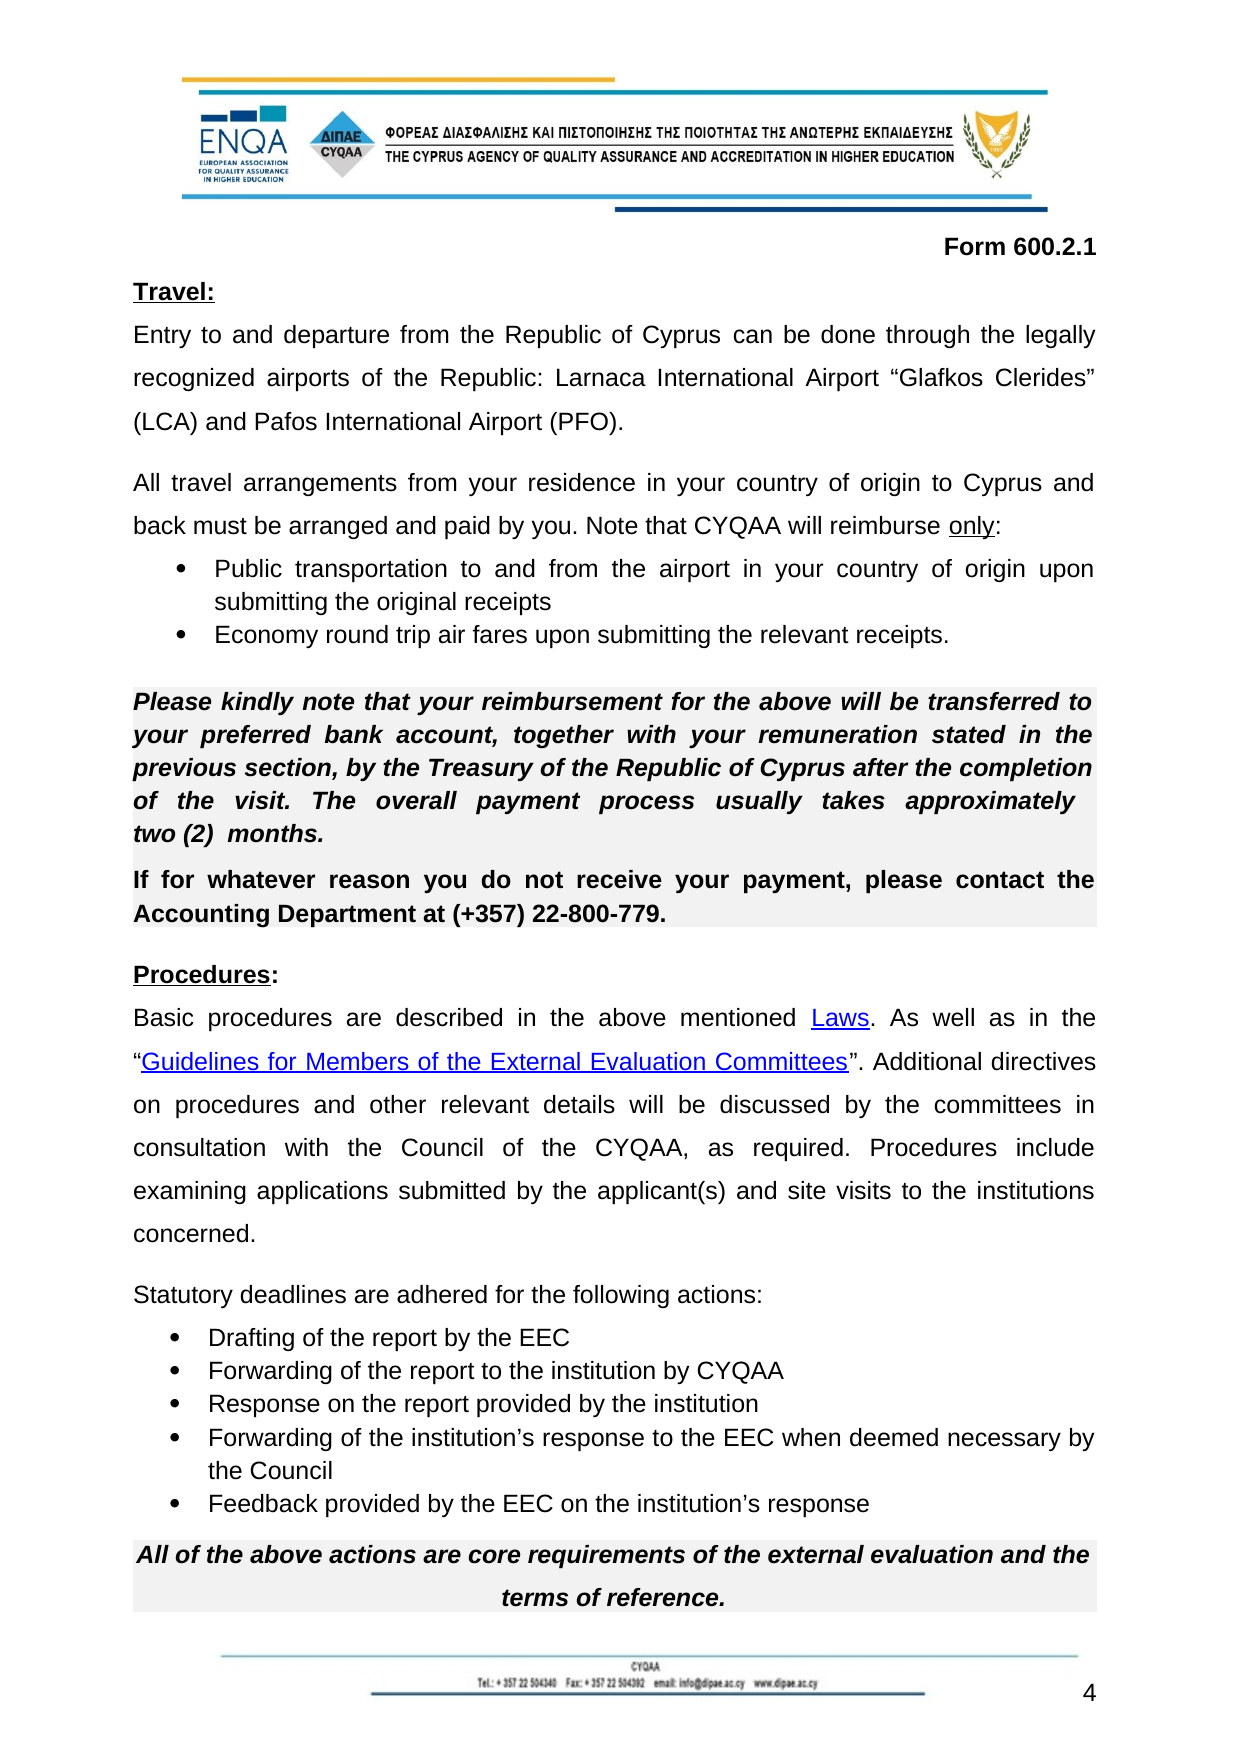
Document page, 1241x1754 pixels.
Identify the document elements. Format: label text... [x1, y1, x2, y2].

list Drafting of the report by the EEC [170, 1323, 1097, 1352]
list Forwarding of the report to the institution by CYQAA [170, 1356, 1097, 1385]
text Travel: [133, 277, 1097, 306]
picture [181, 73, 1048, 215]
list Economy round trip air fares upon submitting the relevant receipts. [177, 620, 1097, 649]
list Public transportation to and from the airport in your country of origin upon submitting the original receipts [177, 554, 1097, 616]
list Forwarding of the institution’s response to the EEC when deemed necessary by the Council [170, 1423, 1097, 1484]
text Basic procedures are described in the above mentioned Laws. As well as in the “Guidelines for Members of the External Evaluation Committees”. Additional directives on procedures and other relevant details will be discussed by the committees in consultation with the Council of the CYQAA, as required. Procedures include examining applications submitted by the applicant(s) and site visits to the institutions concerned. [133, 1003, 1097, 1248]
text Procedures: [133, 960, 1097, 989]
text All of the above actions are core requirements of the external evaluation and the terms of reference. [133, 1540, 1097, 1612]
text Statutory deadlines are adhered for the following actions: [133, 1280, 1097, 1309]
list Feedback provided by the EEC on the institution’s response [170, 1489, 1097, 1518]
picture [217, 1651, 1083, 1702]
text Please kindly note that your reimbursement for the above will be transferred to your preferred bank account, together with your remuneration stated in the previous section, by the Treasury of the Republic of Cyprus after the completion of the visit. The overall payment process usually takes approximately two (2) months. [133, 687, 1097, 847]
text All travel arrangements from your residence in your country of origin to Cyprus and back must be arranged and paid by you. Note that CYQAA will reimburse only: [133, 468, 1097, 539]
text Entry to and departure from the Republic of Cyprus can be done through the legally recognized airports of the Republic: Larnaca International Airport “Glafkos Clerides” (LCA) and Pafos International Airport (PFO). [133, 320, 1097, 435]
text If for whatever reason you do not receive your payment, please contact the Accounting Department at (+357) 22-800-779. [133, 866, 1097, 927]
list Response on the report provided by the institution [170, 1389, 1097, 1418]
